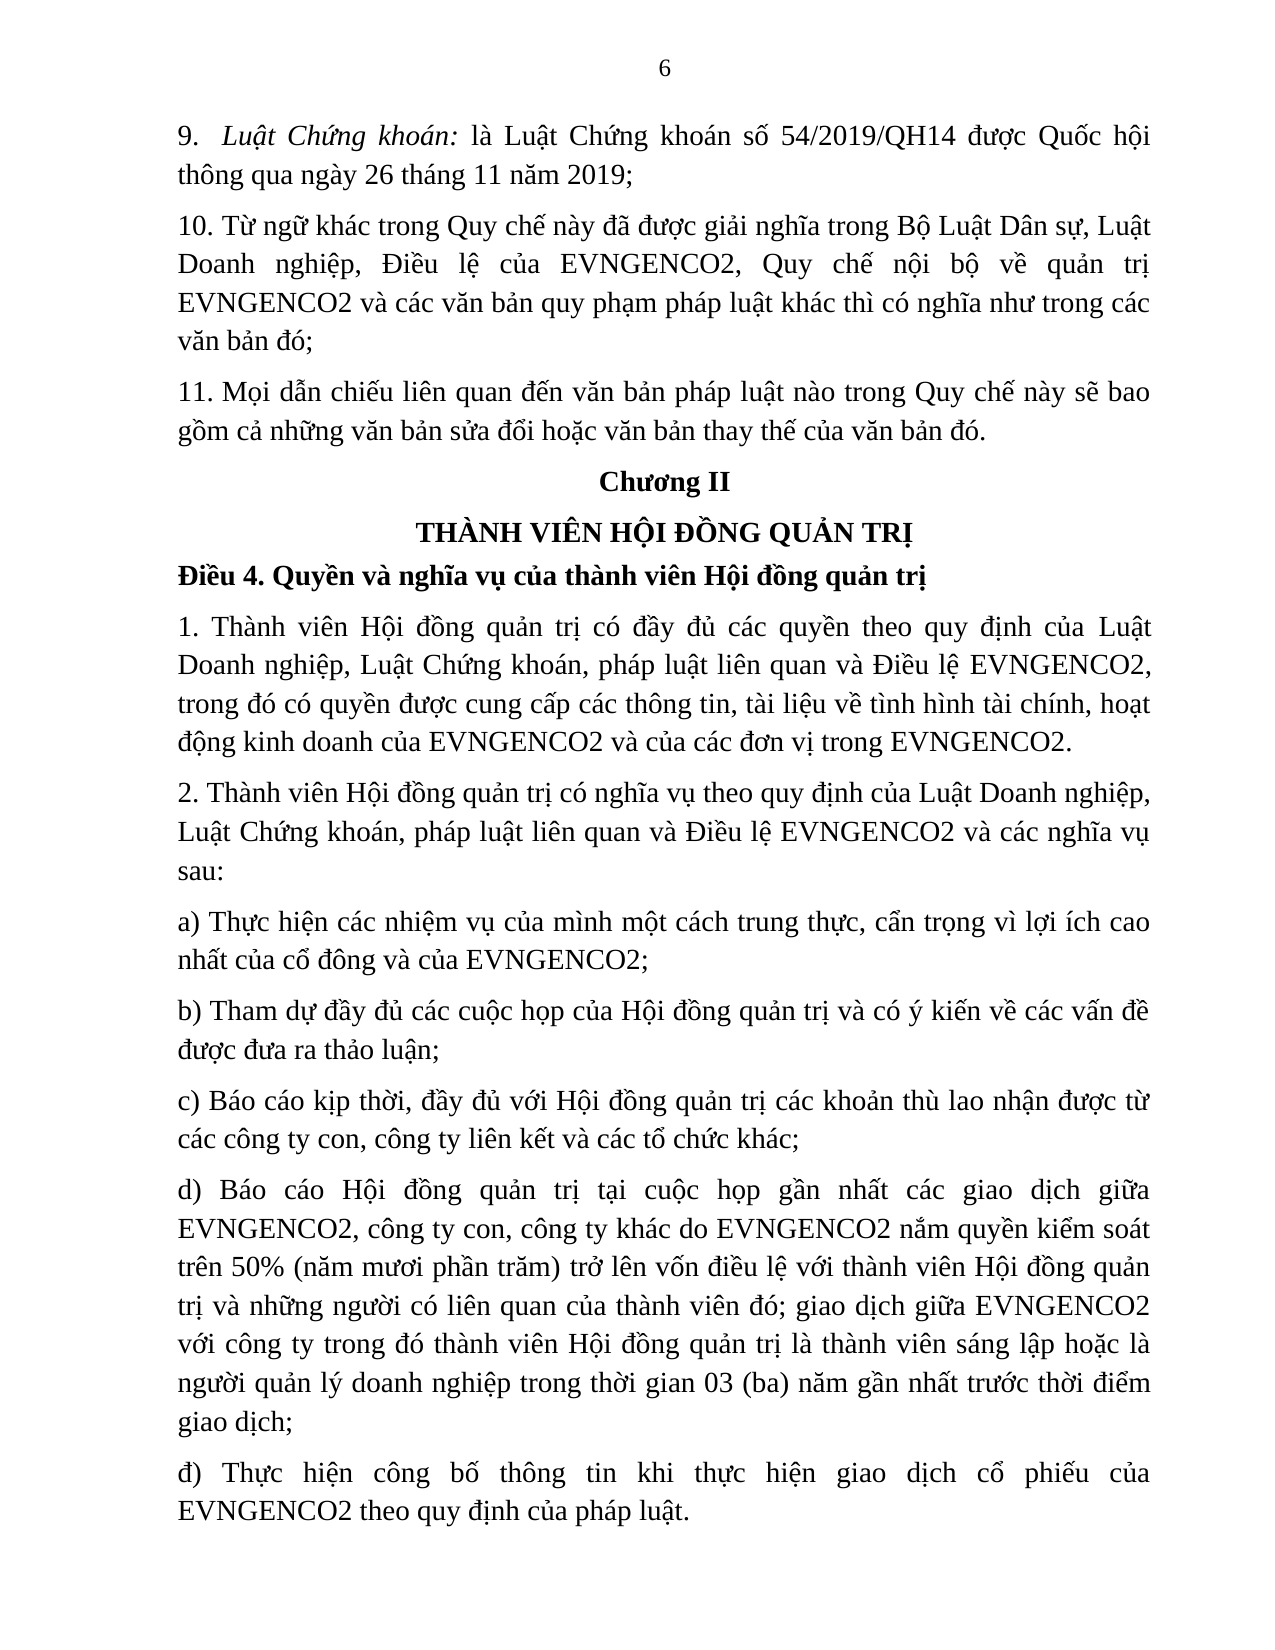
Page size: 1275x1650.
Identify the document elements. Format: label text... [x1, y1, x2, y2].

list Mọi dẫn chiếu liên quan đến văn bản pháp luật nào trong Quy chế này sẽ bao gồm cả những văn bản sửa đổi hoặc văn bản thay thế của văn bản đó. [177, 374, 1152, 447]
text đ) Thực hiện công bố thông tin khi thực hiện giao dịch cổ phiếu của EVNGENCO2 theo quy định của pháp luật. [177, 1455, 1152, 1527]
list Từ ngữ khác trong Quy chế này đã được giải nghĩa trong Bộ Luật Dân sự, Luật Doanh nghiệp, Điều lệ của EVNGENCO2, Quy chế nội bộ về quản trị EVNGENCO2 và các văn bản quy phạm pháp luật khác thì có nghĩa như trong các văn bản đó; [177, 208, 1152, 357]
list Luật Chứng khoán: là Luật Chứng khoán số 54/2019/QH14 được Quốc hội thông qua ngày 26 tháng 11 năm 2019; [177, 118, 1152, 190]
text 2. Thành viên Hội đồng quản trị có nghĩa vụ theo quy định của Luật Doanh nghiệp, Luật Chứng khoán, pháp luật liên quan và Điều lệ EVNGENCO2 và các nghĩa vụ sau: [177, 776, 1152, 886]
text a) Thực hiện các nhiệm vụ của mình một cách trung thực, cẩn trọng vì lợi ích cao nhất của cổ đông và của EVNGENCO2; [177, 904, 1152, 976]
subtitle Chương II [177, 464, 1152, 498]
subtitle THÀNH VIÊN HỘI ĐỒNG QUẢN TRỊ [177, 515, 1152, 549]
text d) Báo cáo Hội đồng quản trị tại cuộc họp gần nhất các giao dịch giữa EVNGENCO2, công ty con, công ty khác do EVNGENCO2 nắm quyền kiểm soát trên 50% (năm mươi phần trăm) trở lên vốn điều lệ với thành viên Hội đồng quản trị và những người có liên quan của thành viên đó; giao dịch giữa EVNGENCO2 với công ty trong đó thành viên Hội đồng quản trị là thành viên sáng lập hoặc là người quản lý doanh nghiệp trong thời gian 03 (ba) năm gần nhất trước thời điểm giao dịch; [177, 1172, 1152, 1437]
text 1. Thành viên Hội đồng quản trị có đầy đủ các quyền theo quy định của Luật Doanh nghiệp, Luật Chứng khoán, pháp luật liên quan và Điều lệ EVNGENCO2, trong đó có quyền được cung cấp các thông tin, tài liệu về tình hình tài chính, hoạt động kinh doanh của EVNGENCO2 và của các đơn vị trong EVNGENCO2. [177, 609, 1152, 758]
text b) Tham dự đầy đủ các cuộc họp của Hội đồng quản trị và có ý kiến về các vấn đề được đưa ra thảo luận; [177, 993, 1152, 1065]
text c) Báo cáo kịp thời, đầy đủ với Hội đồng quản trị các khoản thù lao nhận được từ các công ty con, công ty liên kết và các tổ chức khác; [177, 1083, 1152, 1155]
subtitle Điều 4. Quyền và nghĩa vụ của thành viên Hội đồng quản trị [177, 558, 1152, 591]
